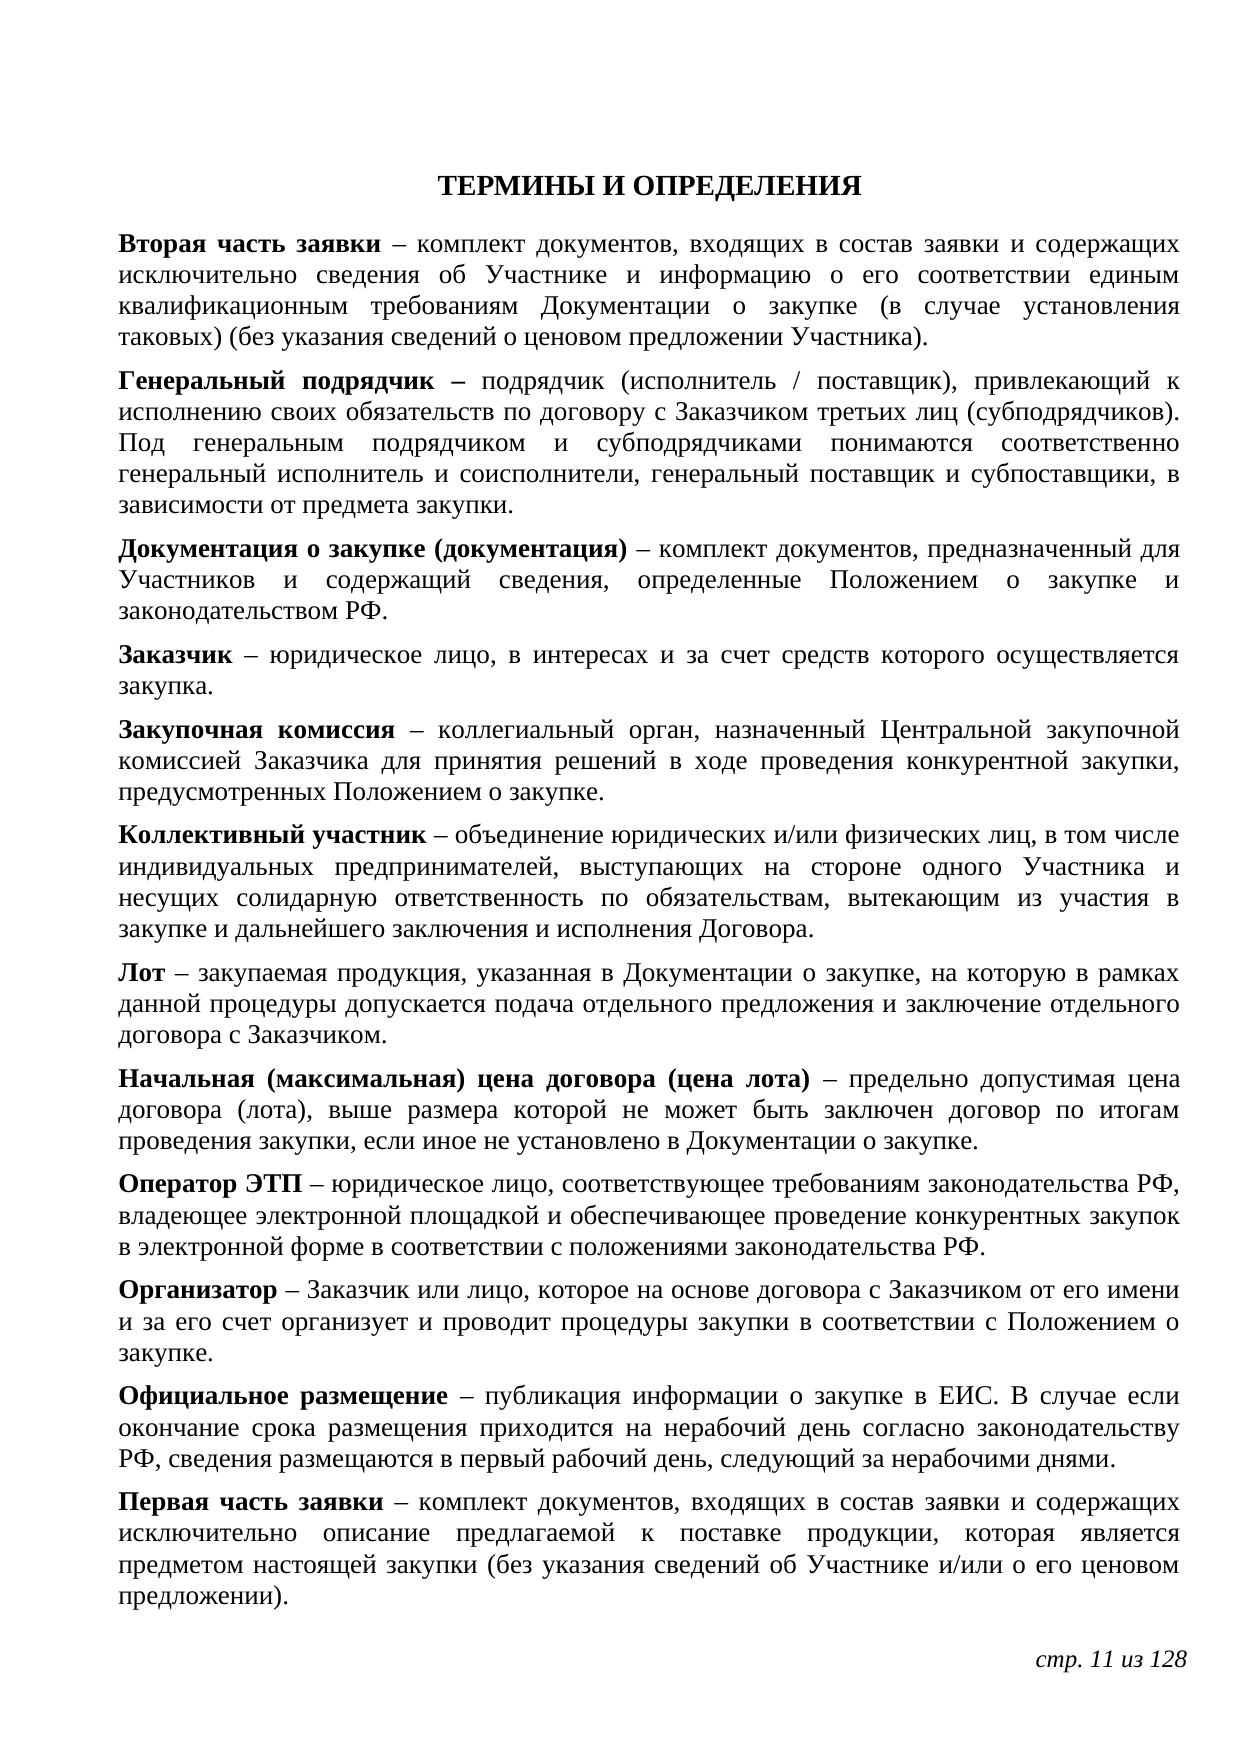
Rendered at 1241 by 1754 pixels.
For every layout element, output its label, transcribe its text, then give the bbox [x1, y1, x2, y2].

text Организатор – Заказчик или лицо, которое на основе договора с Заказчиком от его имени и за его счет организует и проводит процедуры закупки в соответствии с Положением о закупке. [118, 1273, 1181, 1367]
text Официальное размещение – публикация информации о закупке в ЕИС. В случае если окончание срока размещения приходится на нерабочий день согласно законодательству РФ, сведения размещаются в первый рабочий день, следующий за нерабочими днями. [118, 1379, 1181, 1473]
text Начальная (максимальная) цена договора (цена лота) – предельно допустимая цена договора (лота), выше размера которой не может быть заключен договор по итогам проведения закупки, если иное не установлено в Документации о закупке. [118, 1062, 1181, 1155]
text Заказчик – юридическое лицо, в интересах и за счет средств которого осуществляется закупка. [118, 638, 1181, 700]
text Лот – закупаемая продукция, указанная в Документации о закупке, на которую в рамках данной процедуры допускается подача отдельного предложения и заключение отдельного договора с Заказчиком. [118, 956, 1181, 1049]
subtitle ТЕРМИНЫ И ОПРЕДЕЛЕНИЯ [118, 168, 1181, 202]
text Первая часть заявки – комплект документов, входящих в состав заявки и содержащих исключительно описание предлагаемой к поставке продукции, которая является предметом настоящей закупки (без указания сведений об Участнике и/или о его ценовом предложении). [118, 1485, 1181, 1610]
text Коллективный участник – объединение юридических и/или физических лиц, в том числе индивидуальных предпринимателей, выступающих на стороне одного Участника и несущих солидарную ответственность по обязательствам, вытекающим из участия в закупке и дальнейшего заключения и исполнения Договора. [118, 819, 1181, 943]
text Вторая часть заявки – комплект документов, входящих в состав заявки и содержащих исключительно сведения об Участнике и информацию о его соответствии единым квалификационным требованиям Документации о закупке (в случае установления таковых) (без указания сведений о ценовом предложении Участника). [118, 227, 1181, 351]
text Оператор ЭТП – юридическое лицо, соответствующее требованиям законодательства РФ, владеющее электронной площадкой и обеспечивающее проведение конкурентных закупок в электронной форме в соответствии с положениями законодательства РФ. [118, 1168, 1181, 1261]
text Закупочная комиссия – коллегиальный орган, назначенный Центральной закупочной комиссией Заказчика для принятия решений в ходе проведения конкурентной закупки, предусмотренных Положением о закупке. [118, 713, 1181, 806]
text Генеральный подрядчик – подрядчик (исполнитель / поставщик), привлекающий к исполнению своих обязательств по договору с Заказчиком третьих лиц (субподрядчиков). Под генеральным подрядчиком и субподрядчиками понимаются соответственно генеральный исполнитель и соисполнители, генеральный поставщик и субпоставщики, в зависимости от предмета закупки. [118, 364, 1181, 519]
text Документация о закупке (документация) – комплект документов, предназначенный для Участников и содержащий сведения, определенные Положением о закупке и законодательством РФ. [118, 532, 1181, 625]
